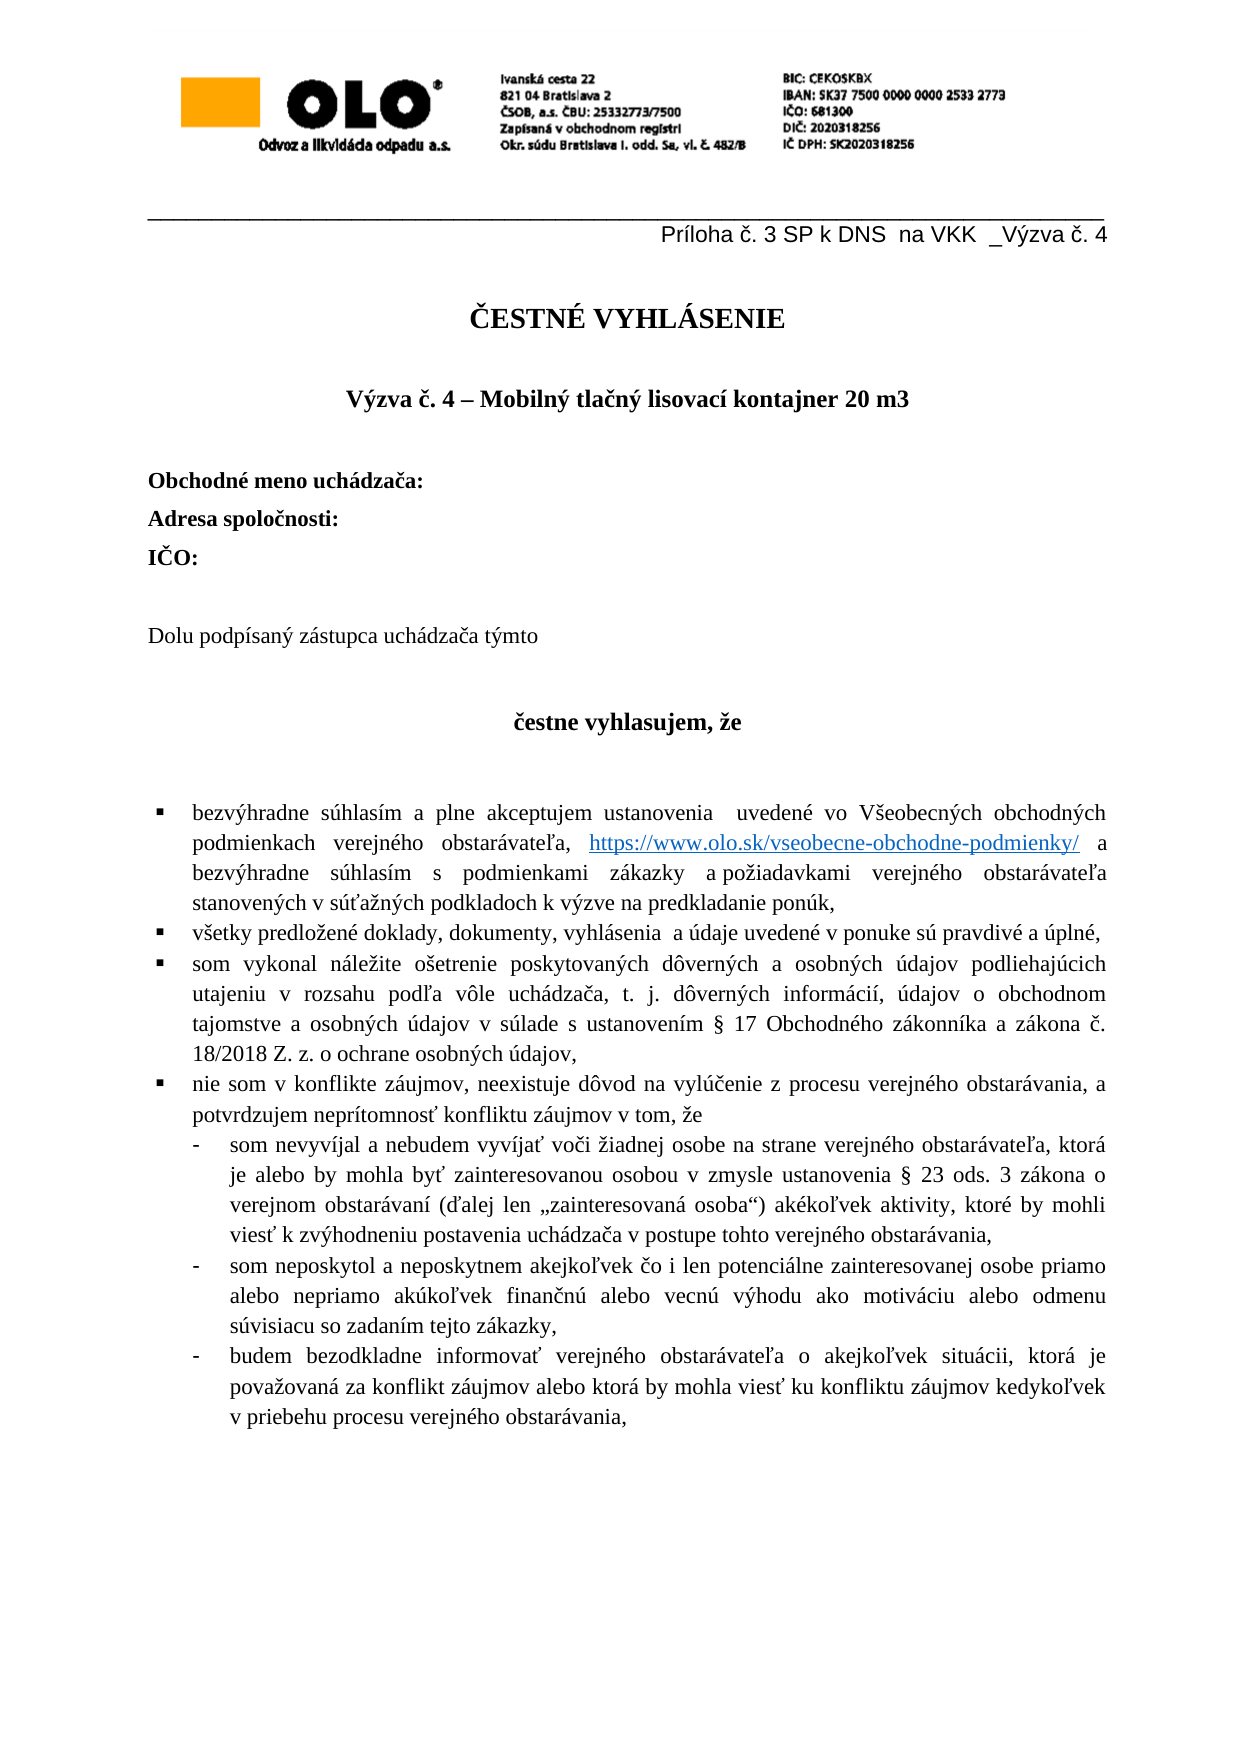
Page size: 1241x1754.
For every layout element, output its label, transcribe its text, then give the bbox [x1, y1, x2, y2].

text čestne vyhlasujem, že [148, 707, 1107, 736]
list som nevyvíjal a nebudem vyvíjať voči žiadnej osobe na strane verejného obstarávateľa, ktorá je alebo by mohla byť zainteresovanou osobou v zmysle ustanovenia § 23 ods. 3 zákona o verejnom obstarávaní (ďalej len „zainteresovaná osoba“) akékoľvek aktivity, ktoré by mohli viesť k zvýhodneniu postavenia uchádzača v postupe tohto verejného obstarávania, [192, 1131, 1107, 1248]
list nie som v konflikte záujmov, neexistuje dôvod na vylúčenie z procesu verejného obstarávania, a potvrdzujem neprítomnosť konfliktu záujmov v tom, že [154, 1070, 1107, 1127]
list všetky predložené doklady, dokumenty, vyhlásenia a údaje uvedené v ponuke sú pravdivé a úplné, [154, 919, 1107, 946]
list som neposkytol a neposkytnem akejkoľvek čo i len potenciálne zainteresovanej osobe priamo alebo nepriamo akúkoľvek finančnú alebo vecnú výhodu ako motiváciu alebo odmenu súvisiacu so zadaním tejto zákazky, [192, 1252, 1107, 1339]
text IČO: [148, 544, 1107, 571]
text Výzva č. 4 – Mobilný tlačný lisovací kontajner 20 m3 [148, 384, 1107, 413]
list bezvýhradne súhlasím a plne akceptujem ustanovenia uvedené vo Všeobecných obchodných podmienkach verejného obstarávateľa, https://www.olo.sk/vseobecne-obchodne-podmienky/ a bezvýhradne súhlasím s podmienkami zákazky a požiadavkami verejného obstarávateľa stanovených v súťažných podkladoch k výzve na predkladanie ponúk, [154, 798, 1107, 916]
text Dolu podpísaný zástupca uchádzača týmto [148, 622, 1107, 648]
subtitle Príloha č. 3 SP k DNS na VKK _Výzva č. 4 [148, 221, 1107, 248]
list som vykonal náležite ošetrenie poskytovaných dôverných a osobných údajov podliehajúcich utajeniu v rozsahu podľa vôle uchádzača, t. j. dôverných informácií, údajov o obchodnom tajomstve a osobných údajov v súlade s ustanovením § 17 Obchodného zákonníka a zákona č. 18/2018 Z. z. o ochrane osobných údajov, [154, 949, 1107, 1067]
text ČESTNÉ VYHLÁSENIE [148, 302, 1107, 335]
picture [147, 28, 1093, 190]
list budem bezodkladne informovať verejného obstarávateľa o akejkoľvek situácii, ktorá je považovaná za konflikt záujmov alebo ktorá by mohla viesť ku konfliktu záujmov kedykoľvek v priebehu procesu verejného obstarávania, [192, 1342, 1107, 1429]
text Adresa spoločnosti: [148, 506, 1107, 532]
text Obchodné meno uchádzača: [148, 467, 1107, 493]
